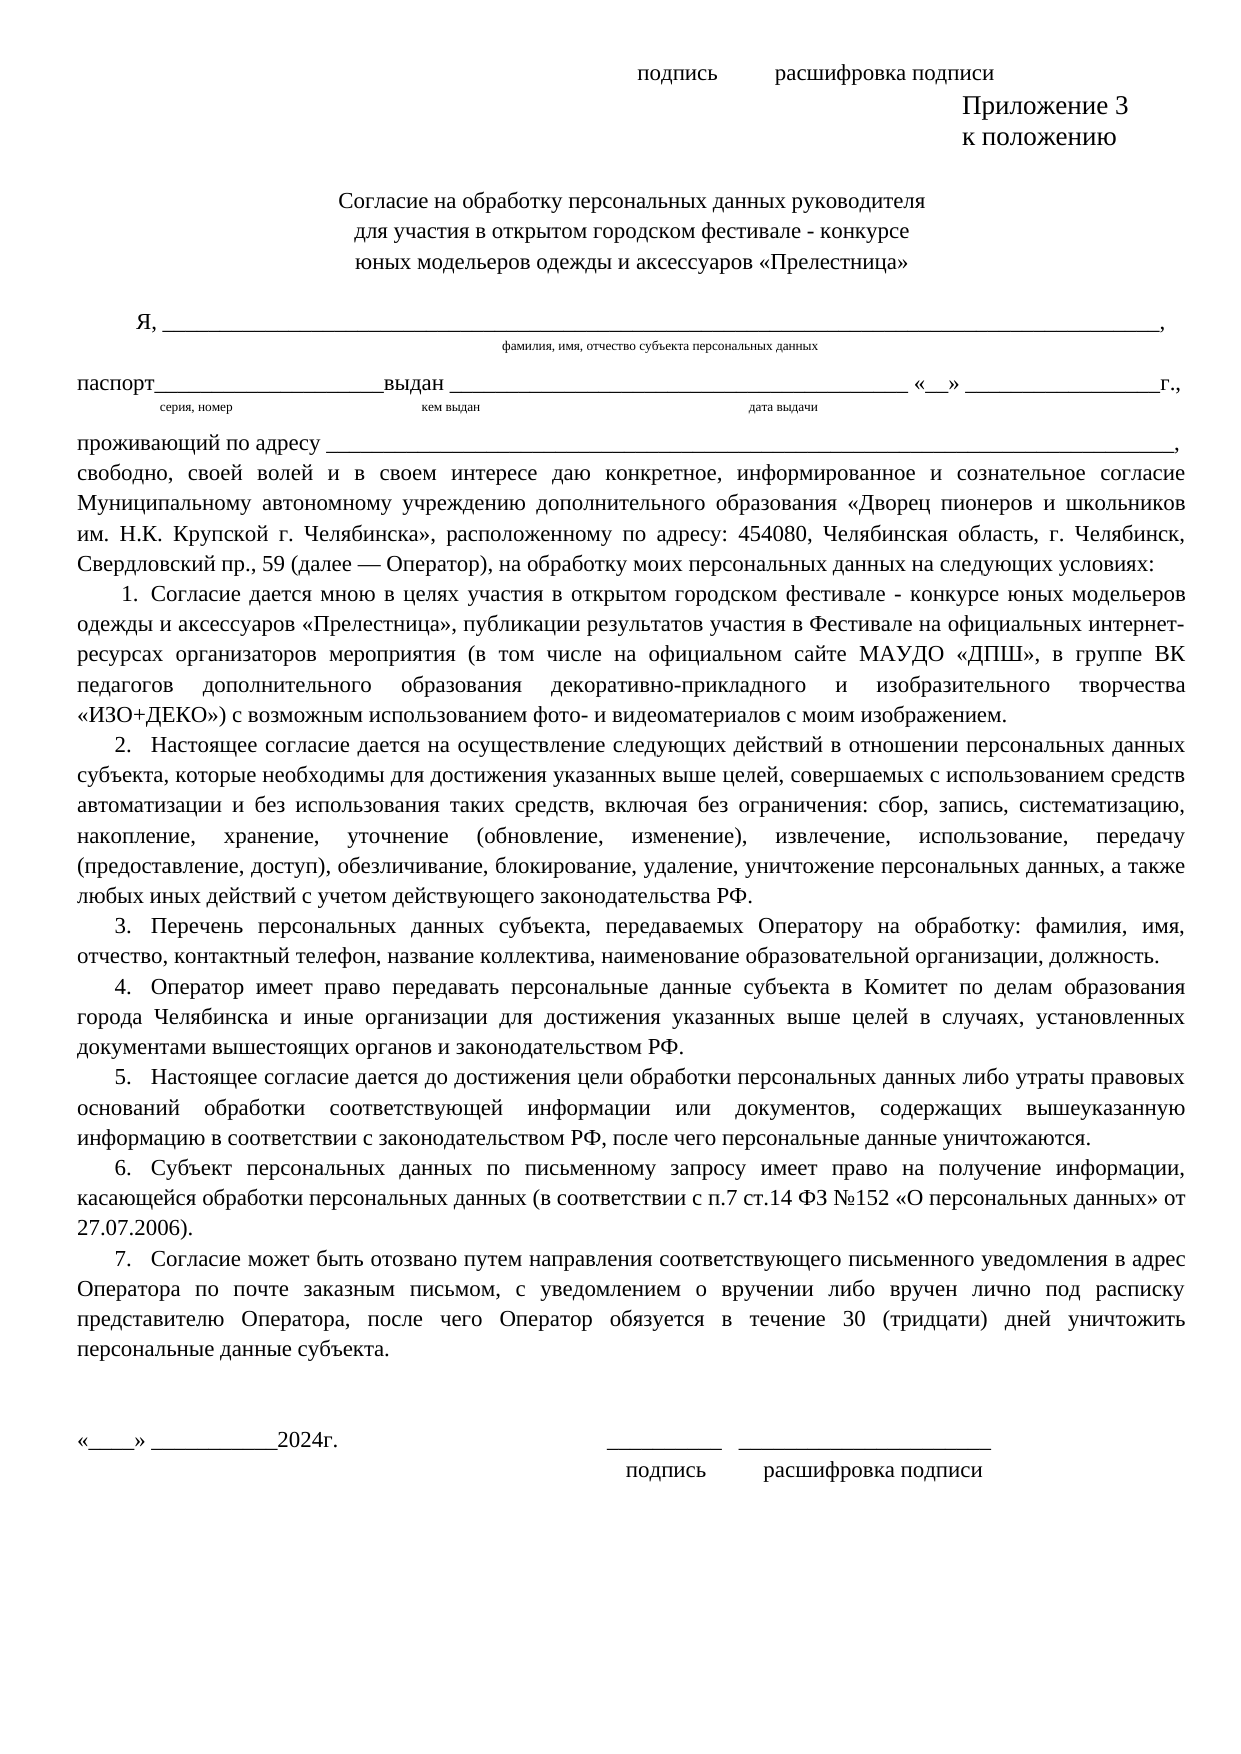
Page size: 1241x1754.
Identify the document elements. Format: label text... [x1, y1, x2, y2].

text Я, _______________________________________________________________________________________, [77, 308, 1187, 334]
text Согласие на обработку персональных данных руководителя [77, 187, 1187, 214]
text проживающий по адресу __________________________________________________________________________, [77, 429, 1187, 455]
text Приложение 3 [888, 89, 1187, 120]
text «____» ___________2024г. __________ ______________________ [77, 1426, 1187, 1452]
text подпись расшифровка подписи [77, 1456, 1187, 1482]
list Настоящее согласие дается до достижения цели обработки персональных данных либо утраты правовых оснований обработки соответствующей информации или документов, содержащих вышеуказанную информацию в соответствии с законодательством РФ, после чего персональные данные уничтожаются. [77, 1063, 1187, 1150]
text свободно, своей волей и в своем интересе даю конкретное, информированное и сознательное согласие Муниципальному автономному учреждению дополнительного образования «Дворец пионеров и школьников им. Н.К. Крупской г. Челябинска», расположенному по адресу: 454080, Челябинская область, г. Челябинск, Свердловский пр., 59 (далее — Оператор), на обработку моих персональных данных на следующих условиях: [77, 459, 1187, 576]
text паспорт____________________выдан ________________________________________ «__» _________________г., [77, 368, 1187, 395]
text подпись расшифровка подписи [77, 59, 1187, 85]
text серия, номер кем выдан дата выдачи [77, 399, 1187, 425]
text к положению [888, 120, 1187, 152]
list Настоящее согласие дается на осуществление следующих действий в отношении персональных данных субъекта, которые необходимы для достижения указанных выше целей, совершаемых с использованием средств автоматизации и без использования таких средств, включая без ограничения: сбор, запись, систематизацию, накопление, хранение, уточнение (обновление, изменение), извлечение, использование, передачу (предоставление, доступ), обезличивание, блокирование, удаление, уничтожение персональных данных, а также любых иных действий с учетом действующего законодательства РФ. [77, 731, 1187, 908]
list Оператор имеет право передавать персональные данные субъекта в Комитет по делам образования города Челябинска и иные организации для достижения указанных выше целей в случаях, установленных документами вышестоящих органов и законодательством РФ. [77, 973, 1187, 1059]
list Перечень персональных данных субъекта, передаваемых Оператору на обработку: фамилия, имя, отчество, контактный телефон, название коллектива, наименование образовательной организации, должность. [77, 912, 1187, 969]
list Согласие дается мною в целях участия в открытом городском фестивале - конкурсе юных модельеров одежды и аксессуаров «Прелестница», публикации результатов участия в Фестивале на официальных интернет-ресурсах организаторов мероприятия (в том числе на официальном сайте МАУДО «ДПШ», в группе ВК педагогов дополнительного образования декоративно-прикладного и изобразительного творчества «ИЗО+ДЕКО») с возможным использованием фото- и видеоматериалов с моим изображением. [77, 580, 1187, 727]
text для участия в открытом городском фестивале - конкурсе [77, 217, 1187, 244]
list Субъект персональных данных по письменному запросу имеет право на получение информации, касающейся обработки персональных данных (в соответствии с п.7 ст.14 ФЗ №152 «О персональных данных» от 27.07.2006). [77, 1154, 1187, 1241]
text фамилия, имя, отчество субъекта персональных данных [77, 338, 1187, 365]
text юных модельеров одежды и аксессуаров «Прелестница» [77, 248, 1187, 274]
list Согласие может быть отозвано путем направления соответствующего письменного уведомления в адрес Оператора по почте заказным письмом, с уведомлением о вручении либо вручен лично под расписку представителю Оператора, после чего Оператор обязуется в течение 30 (тридцати) дней уничтожить персональные данные субъекта. [77, 1244, 1187, 1362]
